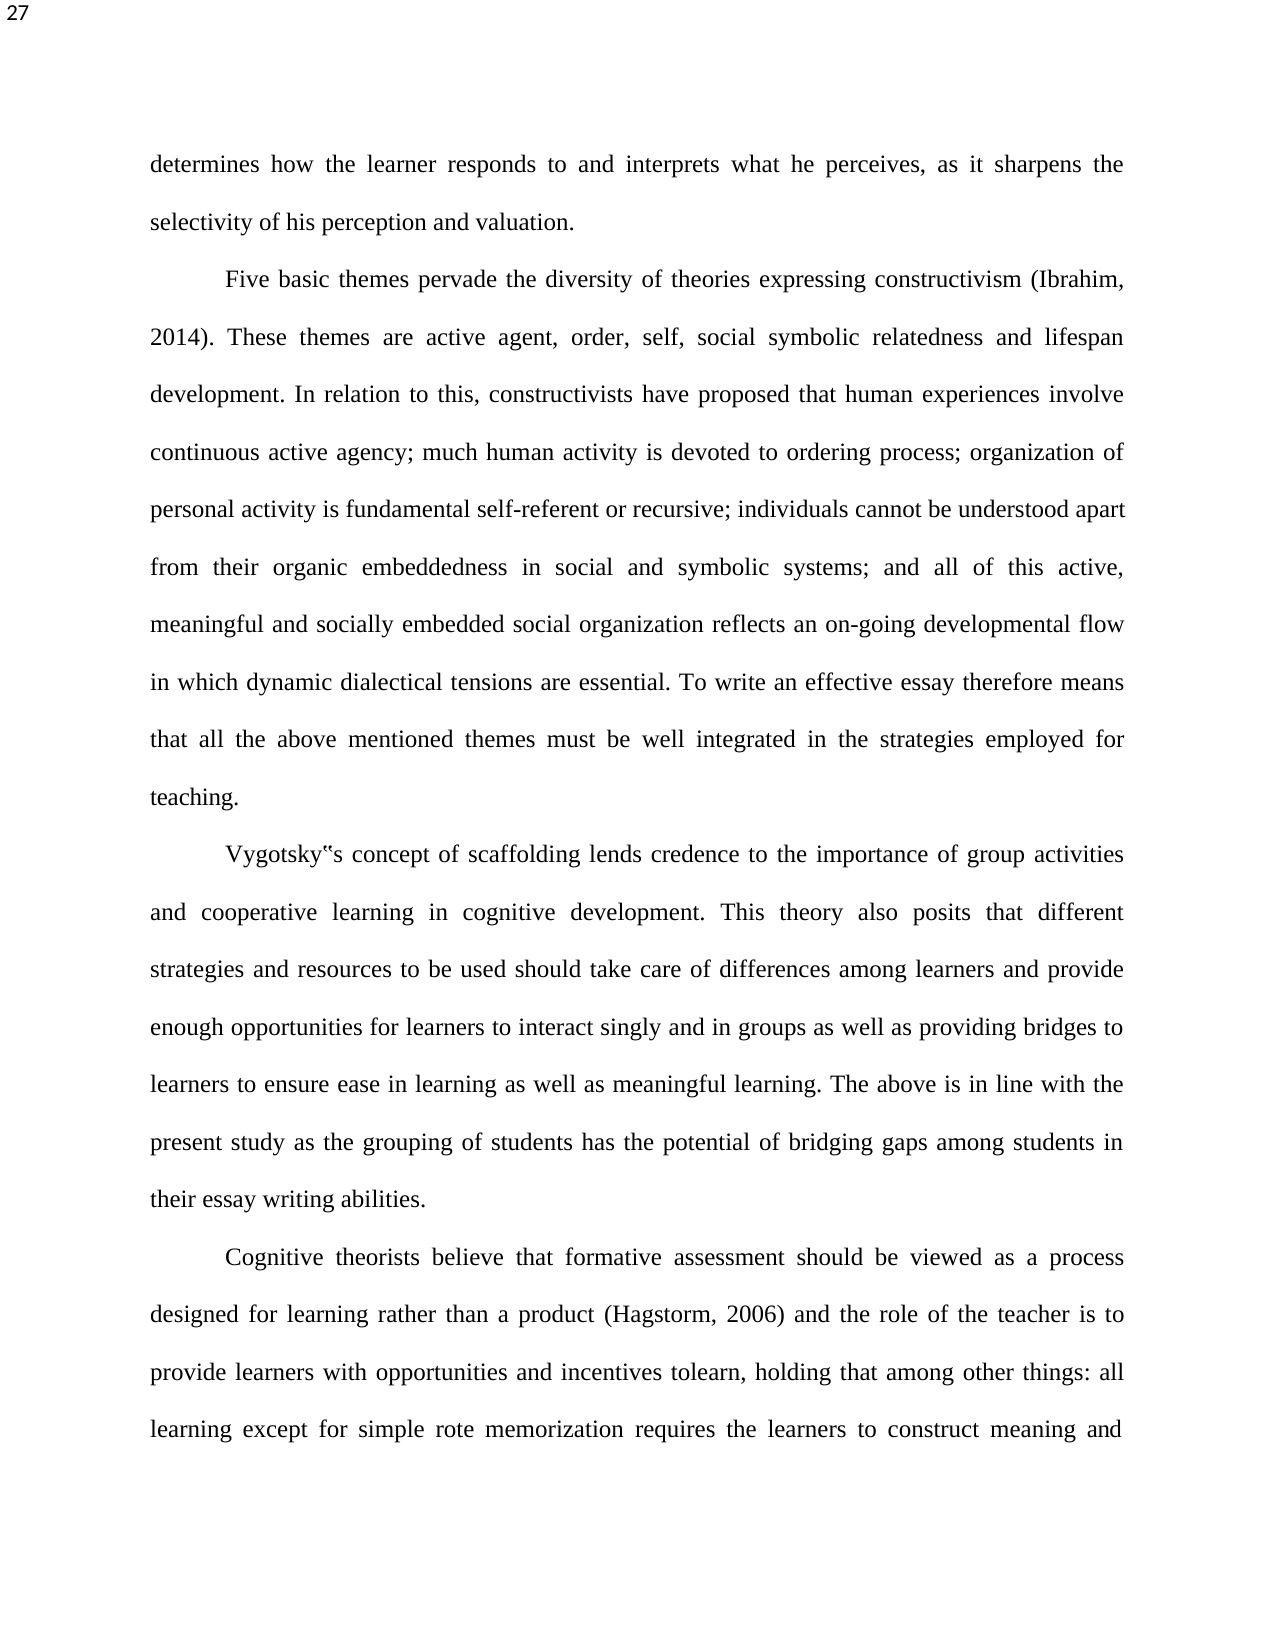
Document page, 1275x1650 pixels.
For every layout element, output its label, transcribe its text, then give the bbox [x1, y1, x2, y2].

text Five basic themes pervade the diversity of theories expressing constructivism (Ibrahim, 2014). These themes are active agent, order, self, social symbolic relatedness and lifespan development. In relation to this, constructivists have proposed that human experiences involve continuous active agency; much human activity is devoted to ordering process; organization of personal activity is fundamental self-referent or recursive; individuals cannot be understood apart from their organic embeddedness in social and symbolic systems; and all of this active, meaningful and socially embedded social organization reflects an on-going developmental flow in which dynamic dialectical tensions are essential. To write an effective essay therefore means that all the above mentioned themes must be well integrated in the strategies employed for teaching. [150, 264, 1126, 810]
text Cognitive theorists believe that formative assessment should be viewed as a process designed for learning rather than a product (Hagstorm, 2006) and the role of the teacher is to provide learners with opportunities and incentives tolearn, holding that among other things: all learning except for simple rote memorization requires the learners to construct meaning and [150, 1242, 1125, 1443]
text Vygotsky‟s concept of scaffolding lends credence to the importance of group activities and cooperative learning in cognitive development. This theory also posits that different strategies and resources to be used should take care of differences among learners and provide enough opportunities for learners to interact singly and in groups as well as providing bridges to learners to ensure ease in learning as well as meaningful learning. The above is in line with the present study as the grouping of students has the potential of bridging gaps among students in their essay writing abilities. [150, 839, 1125, 1213]
text determines how the learner responds to and interprets what he perceives, as it sharpens the selectivity of his perception and valuation. [150, 149, 1125, 235]
